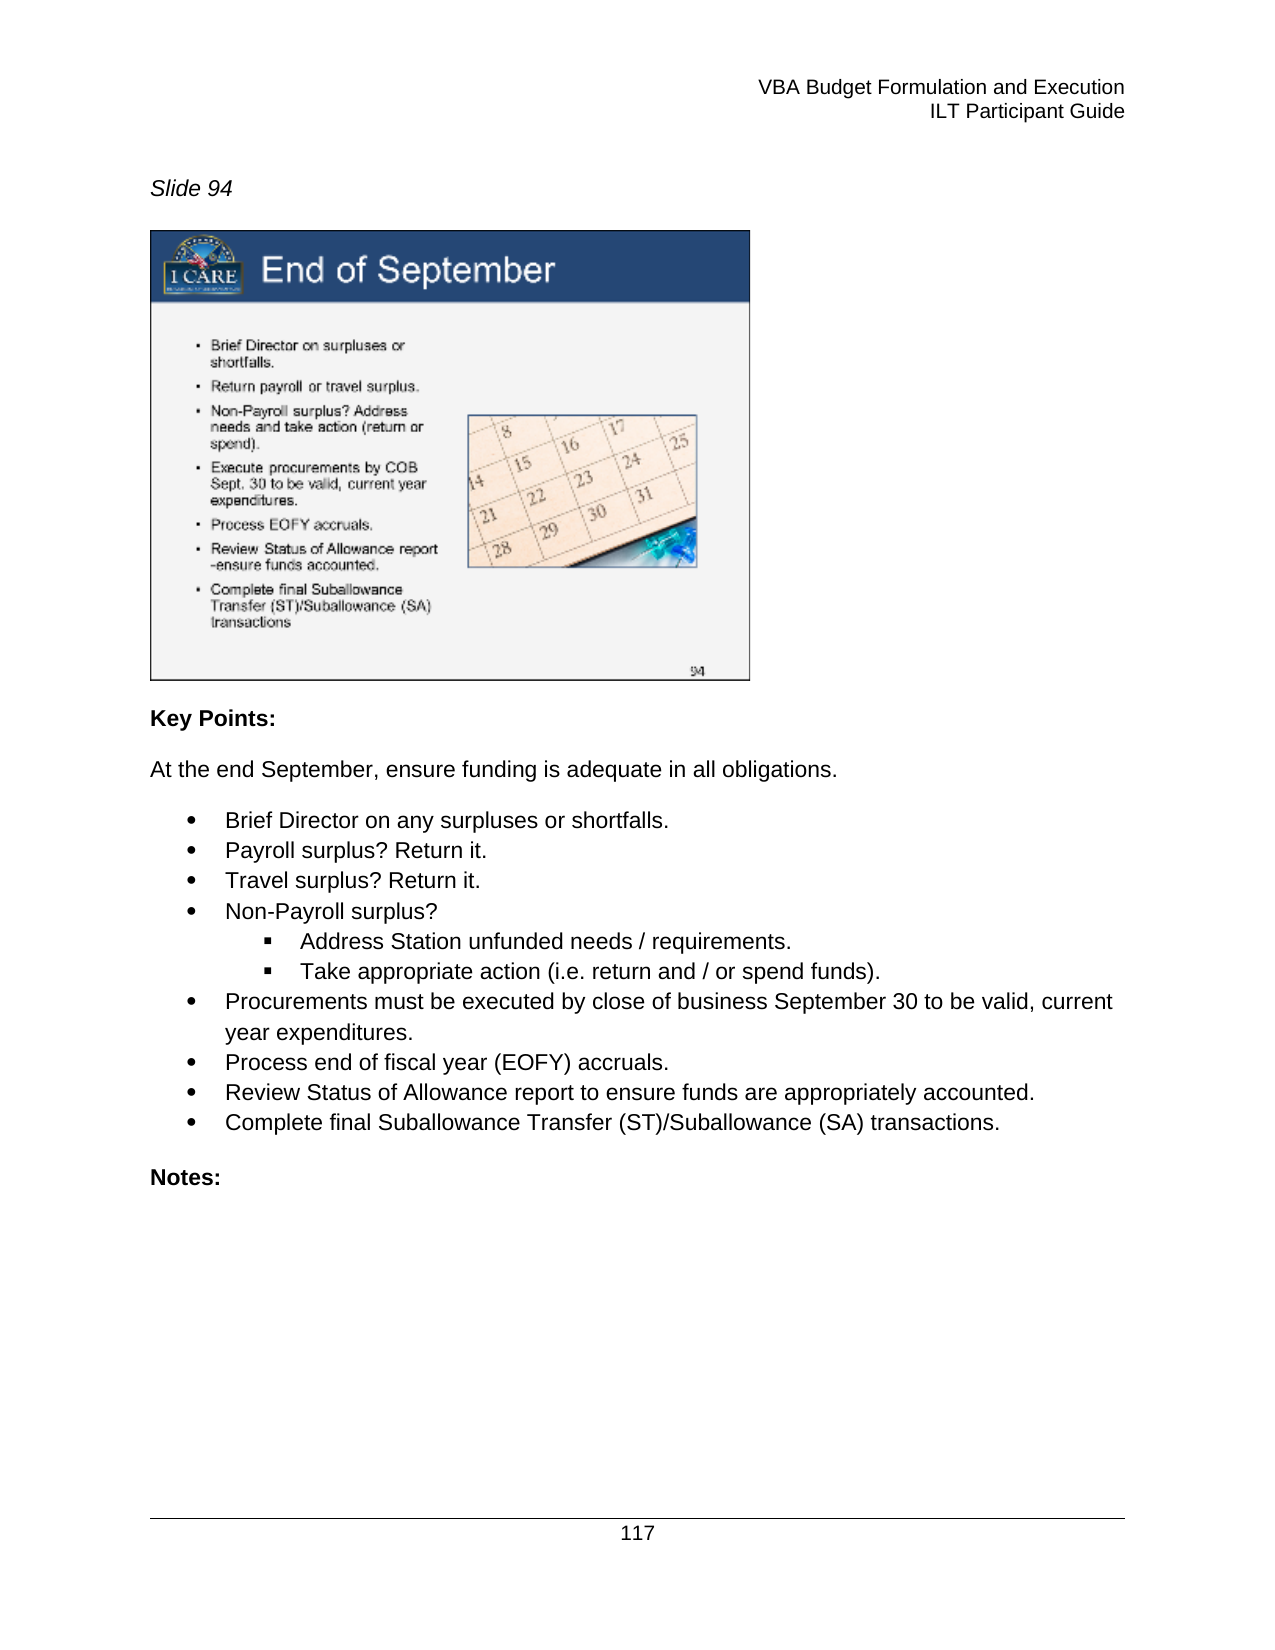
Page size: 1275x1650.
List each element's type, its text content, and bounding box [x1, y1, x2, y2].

subtitle Slide 94 [150, 175, 1125, 201]
list Review Status of Allowance report to ensure funds are appropriately accounted. [187, 1079, 1125, 1105]
list Process end of fiscal year (EOFY) accruals. [187, 1049, 1125, 1075]
list Payroll surplus? Return it. [187, 837, 1125, 863]
picture [150, 230, 750, 681]
text Key Points: [150, 705, 1125, 731]
list Procurements must be executed by close of business September 30 to be valid, current year expenditures. [187, 988, 1125, 1045]
list Brief Director on any surpluses or shortfalls. [187, 807, 1125, 833]
list Travel surplus? Return it. [187, 867, 1125, 894]
list Non-Payroll surplus? [187, 898, 1125, 924]
text Notes: [150, 1164, 1125, 1191]
list Take appropriate action (i.e. return and / or spend funds). [262, 958, 1125, 984]
list Complete final Suballowance Transfer (ST)/Suballowance (SA) transactions. [187, 1109, 1125, 1135]
text At the end September, ensure funding is adequate in all obligations. [150, 756, 1125, 782]
list Address Station unfunded needs / requirements. [262, 928, 1125, 954]
